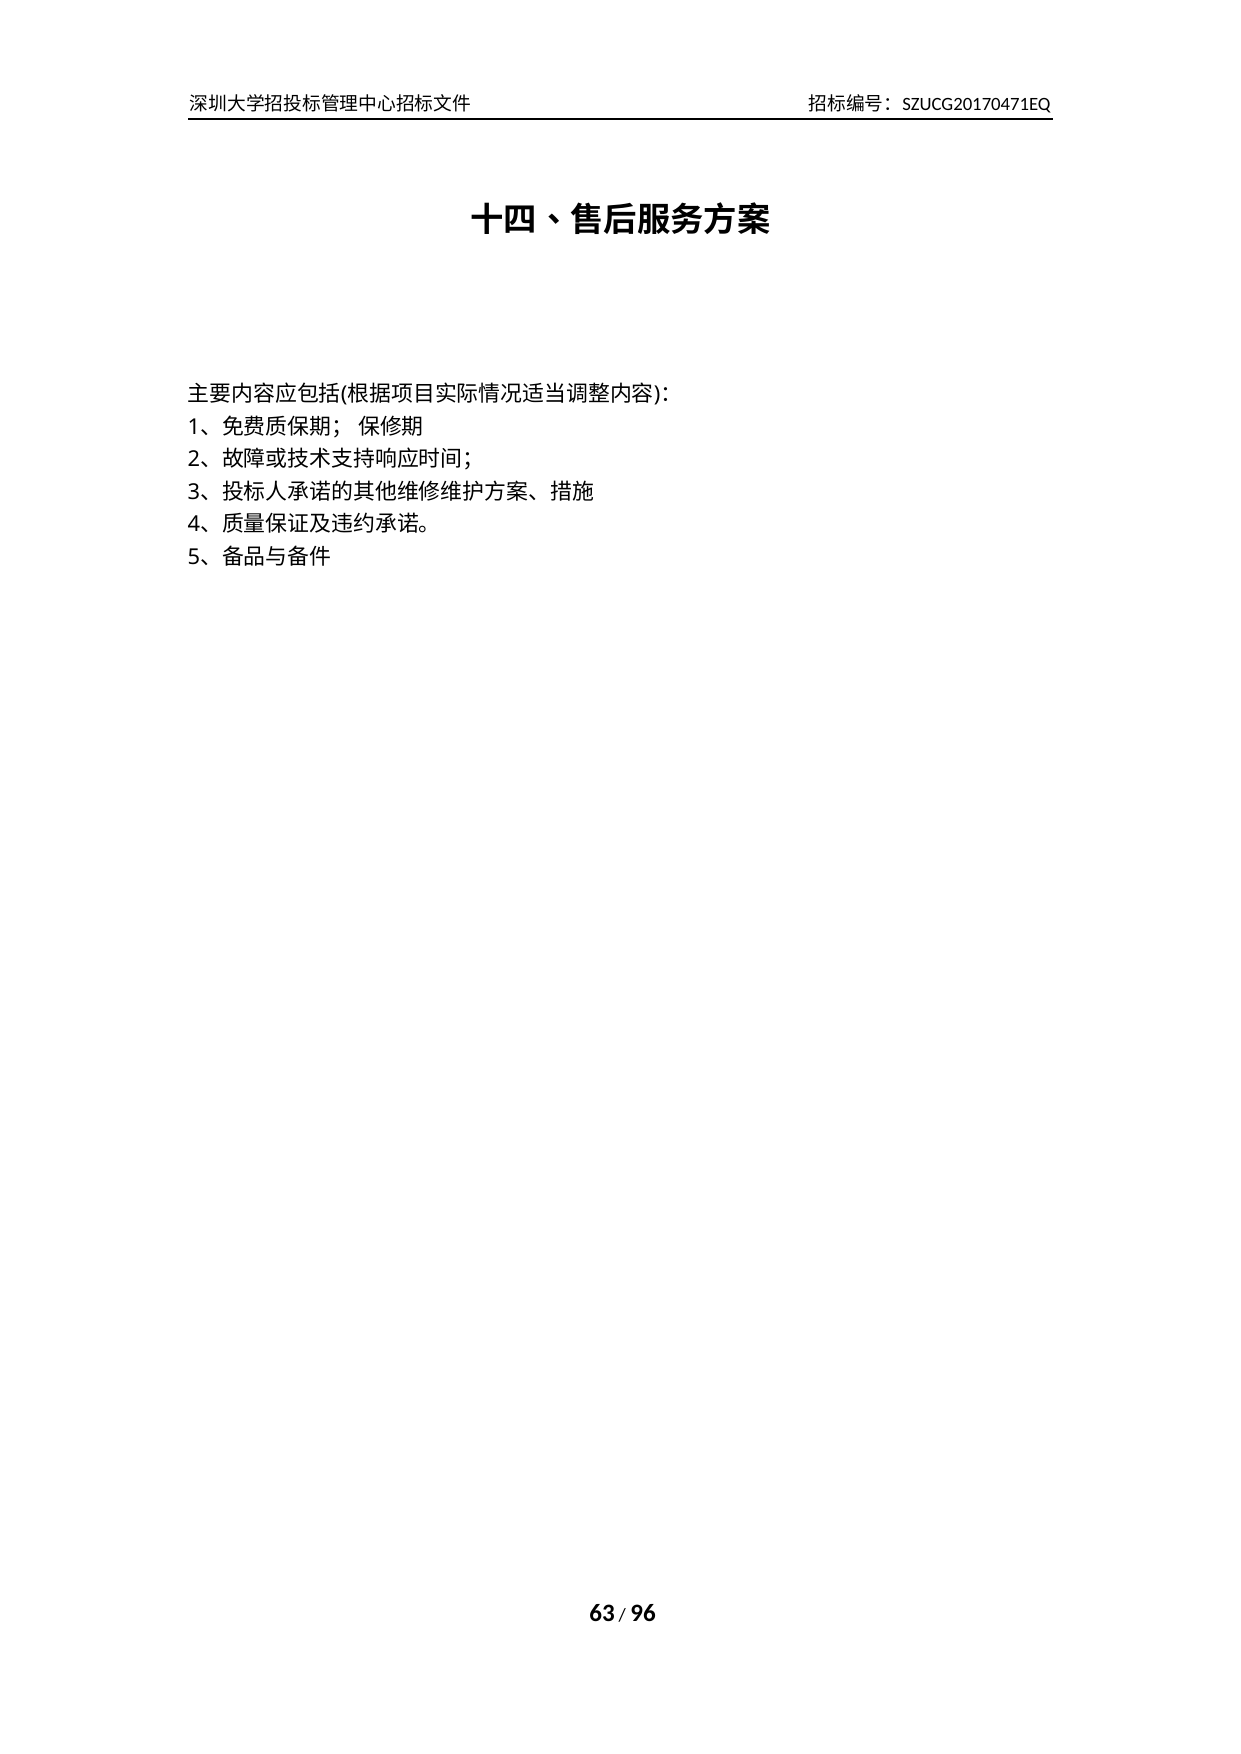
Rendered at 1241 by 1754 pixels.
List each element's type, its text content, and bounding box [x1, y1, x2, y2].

text 主要内容应包括(根据项目实际情况适当调整内容)： [187, 376, 1053, 408]
text 4、质量保证及违约承诺。 [187, 506, 1053, 538]
subtitle 十四、售后服务方案 [187, 186, 1053, 251]
text 1、免费质保期； 保修期 [187, 408, 1053, 441]
text 3、投标人承诺的其他维修维护方案、措施 [187, 473, 1053, 506]
text 5、备品与备件 [187, 538, 1053, 571]
text 2、故障或技术支持响应时间； [187, 441, 1053, 473]
